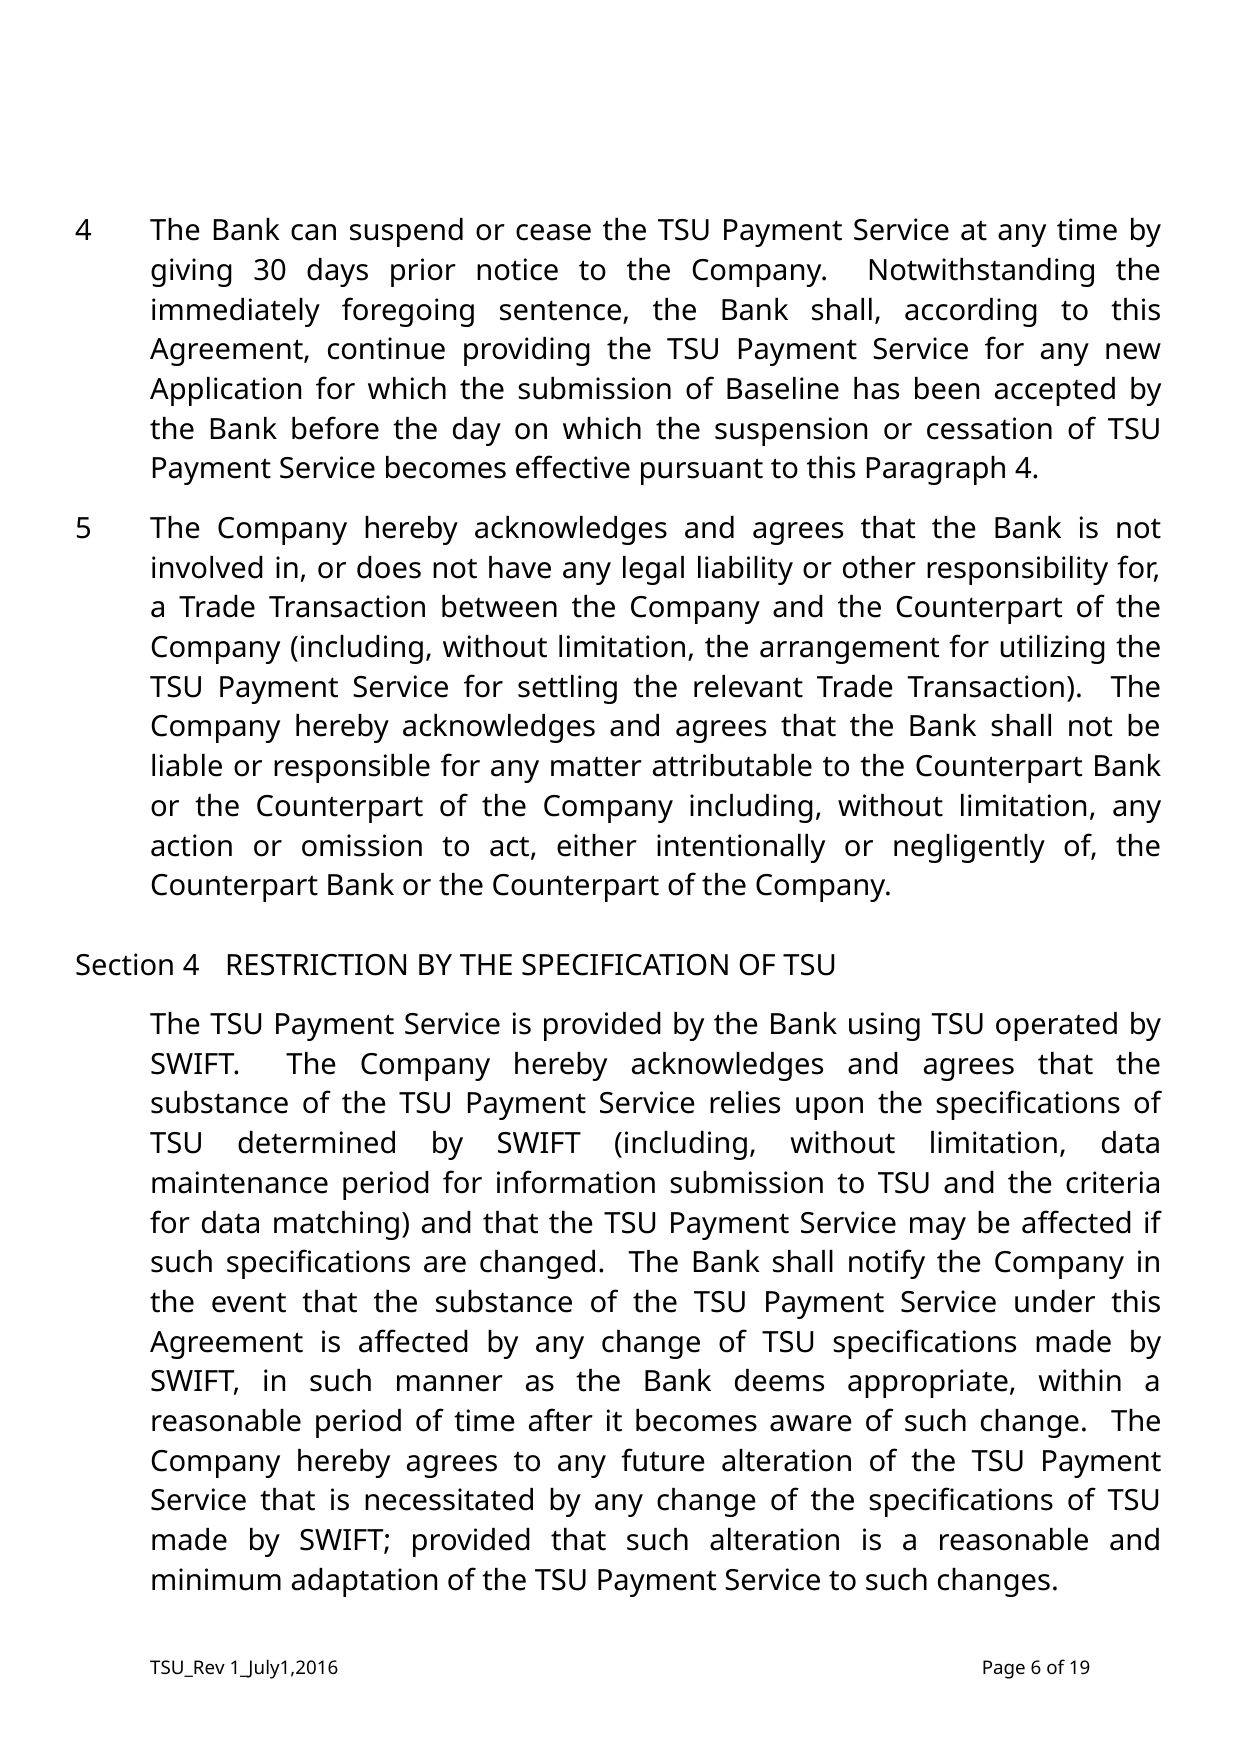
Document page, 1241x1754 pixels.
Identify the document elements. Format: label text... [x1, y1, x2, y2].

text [75, 150, 1162, 388]
text Section 4 RESTRICTION BY THE SPECIFICATION OF TSU [75, 844, 1162, 884]
text The TSU Payment Service is provided by the Bank using TSU operated by SWIFT. The Company hereby acknowledges and agrees that the substance of the TSU Payment Service relies upon the specifications of TSU determined by SWIFT (including, without limitation, data maintenance period for information submission to TSU and the criteria for data matching) and that the TSU Payment Service may be affected if such specifications are changed. The Bank shall notify the Company in the event that the substance of the TSU Payment Service under this Agreement is affected by any change of TSU specifications made by SWIFT, in such manner as the Bank deems appropriate, within a reasonable period of time after it becomes aware of such change. The Company hereby agrees to any future alteration of the TSU Payment Service that is necessitated by any change of the specifications of TSU made by SWIFT; provided that such alteration is a reasonable and minimum adaptation of the TSU Payment Service to such changes. [150, 904, 1162, 1499]
text Section 5 RESPONSIBILITY OF THE BANK [75, 1539, 1162, 1579]
text 5 The Company hereby acknowledges and agrees that the Bank is not involved in, or does not have any legal liability or other responsibility for, a Trade Transaction between the Company and the Counterpart of the Company (including, without limitation, the arrangement for utilizing the TSU Payment Service for settling the relevant Trade Transaction). The Company hereby acknowledges and agrees that the Bank shall not be liable or responsible for any matter attributable to the Counterpart Bank or the Counterpart of the Company including, without limitation, any action or omission to act, either intentionally or negligently of, the Counterpart Bank or the Counterpart of the Company. [75, 408, 1162, 805]
